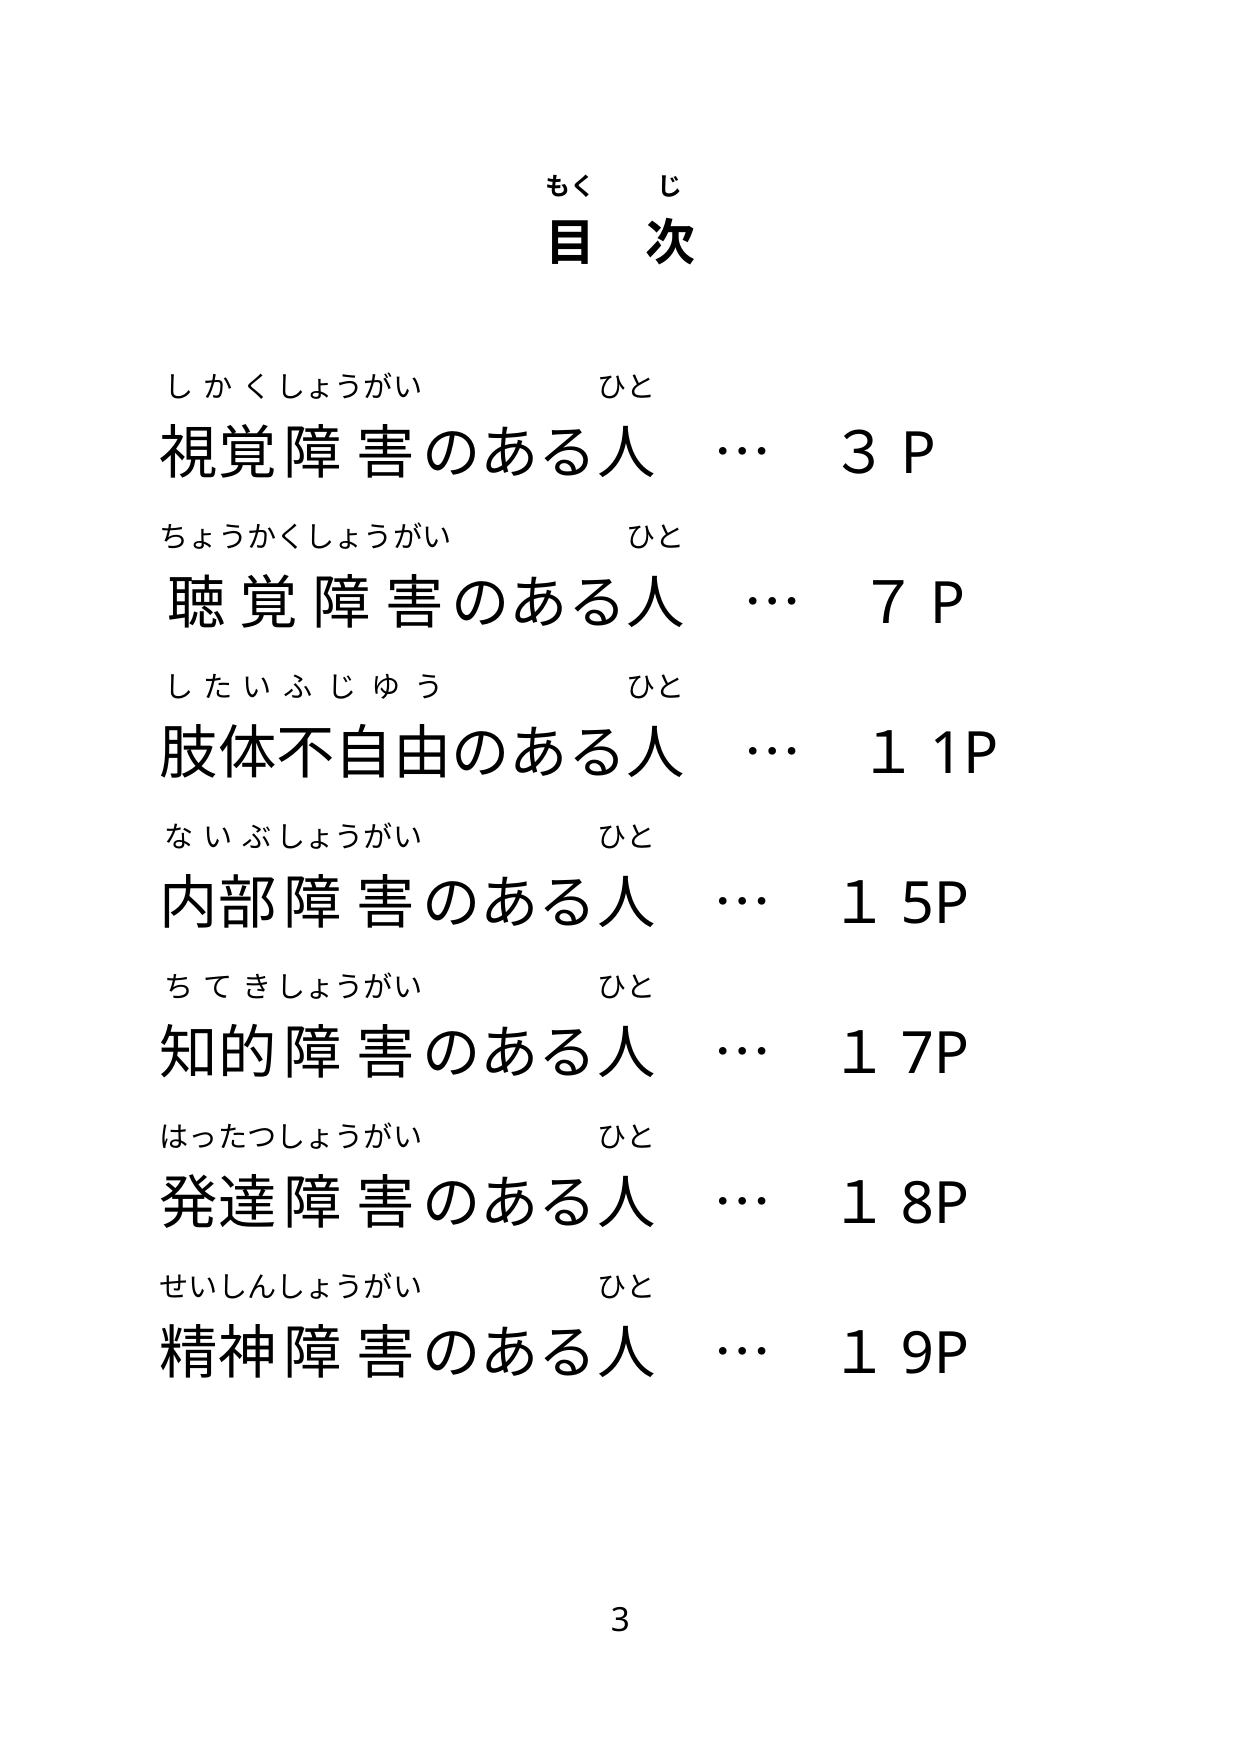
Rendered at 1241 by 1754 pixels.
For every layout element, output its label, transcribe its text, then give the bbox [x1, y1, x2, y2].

text のある … ７P [159, 502, 1081, 652]
text のある … ３P [159, 352, 1081, 502]
text のある … １8P [159, 1102, 1081, 1252]
text のある … １5P [159, 802, 1081, 952]
text のある … １1P [159, 652, 1081, 802]
text のある … １9P [159, 1252, 1081, 1402]
text のある … １7P [159, 952, 1081, 1102]
